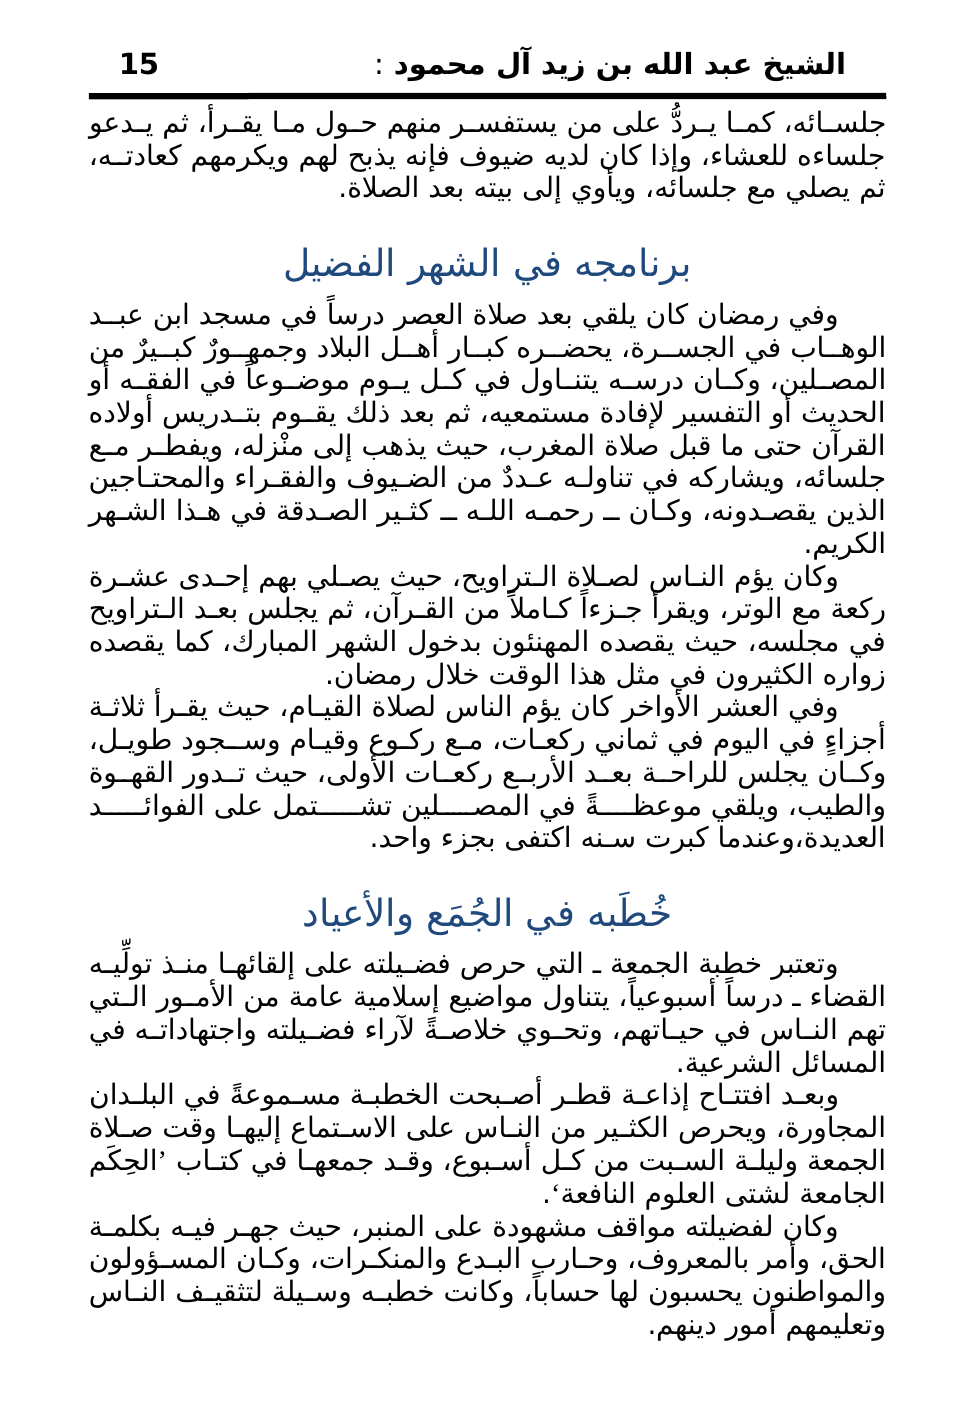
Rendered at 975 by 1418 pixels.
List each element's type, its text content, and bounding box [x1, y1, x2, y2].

text وبعد افتتاح إذاعة قطر أصبحت الخطبة مسموعةً في البلدان المجاورة، ويحرص الكثير من الناس على الاستماع إليها وقت صلاة الجمعة وليلة السبت من كل أسبوع، وقد جمعها في كتاب ’الحِكَم الجامعة لشتى العلوم النافعة‘. [89, 1079, 886, 1210]
text وكان لفضيلته مواقف مشهودة على المنبر، حيث جهر فيه بكلمة الحق، وأمر بالمعروف، وحارب البدع والمنكرات، وكان المسؤولون والمواطنون يحسبون لها حساباً، وكانت خطبه وسيلة لتثقيف الناس وتعليمهم أمور دينهم. [89, 1210, 886, 1341]
text خُطَبه في الجُمَع والأعياد [89, 892, 886, 935]
text وتعتبر خطبة الجمعة ـ التي حرص فضيلته على إلقائها منذ تولِّيه القضاء ـ درساً أسبوعياً، يتناول مواضيع إسلامية عامة من الأمور التي تهم الناس في حياتهم، وتحوي خلاصةً لآراء فضيلته واجتهاداته في المسائل الشرعية. [89, 948, 886, 1079]
text وكان يؤم الناس لصلاة التراويح، حيث يصلي بهم إحدى عشرة ركعة مع الوتر، ويقرأ جزءاً كاملاً من القرآن، ثم يجلس بعد التراويح في مجلسه، حيث يقصده المهنئون بدخول الشهر المبارك، كما يقصده زواره الكثيرون في مثل هذا الوقت خلال رمضان. [89, 560, 886, 691]
text وفي رمضان كان يلقي بعد صلاة العصر درساً في مسجد ابن عبد الوهاب في الجسرة، يحضره كبار أهل البلاد وجمهورٌ كبيرٌ من المصلين، وكان درسه يتناول في كل يوم موضوعاً في الفقه أو الحديث أو التفسير لإفادة مستمعيه، ثم بعد ذلك يقوم بتدريس أولاده القرآن حتى ما قبل صلاة المغرب، حيث يذهب إلى منْزله، ويفطر مع جلسائه، ويشاركه في تناوله عددٌ من الضيوف والفقراء والمحتاجين الذين يقصـدونه، وكان ـ رحمه الله ـ كثير الصدقة في هذا الشهر الكريم. [89, 298, 886, 560]
text وفي العشر الأواخر كان يؤم الناس لصلاة القيام، حيث يقرأ ثلاثة أجزاءٍ في اليوم في ثماني ركعات، مع ركوع وقيام وسـجود طويل، وكان يجلس للراحة بعد الأربع ركعات الأولى، حيث تدور القهوة والطيب، ويلقي موعظةً في المصلين تشـتمل على الفوائـد العديدة،وعندما كبرت سـنه اكتفى بجزء واحد. [89, 691, 886, 854]
text برنامجه في الشهر الفضيل [89, 242, 886, 286]
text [89, 106, 886, 204]
